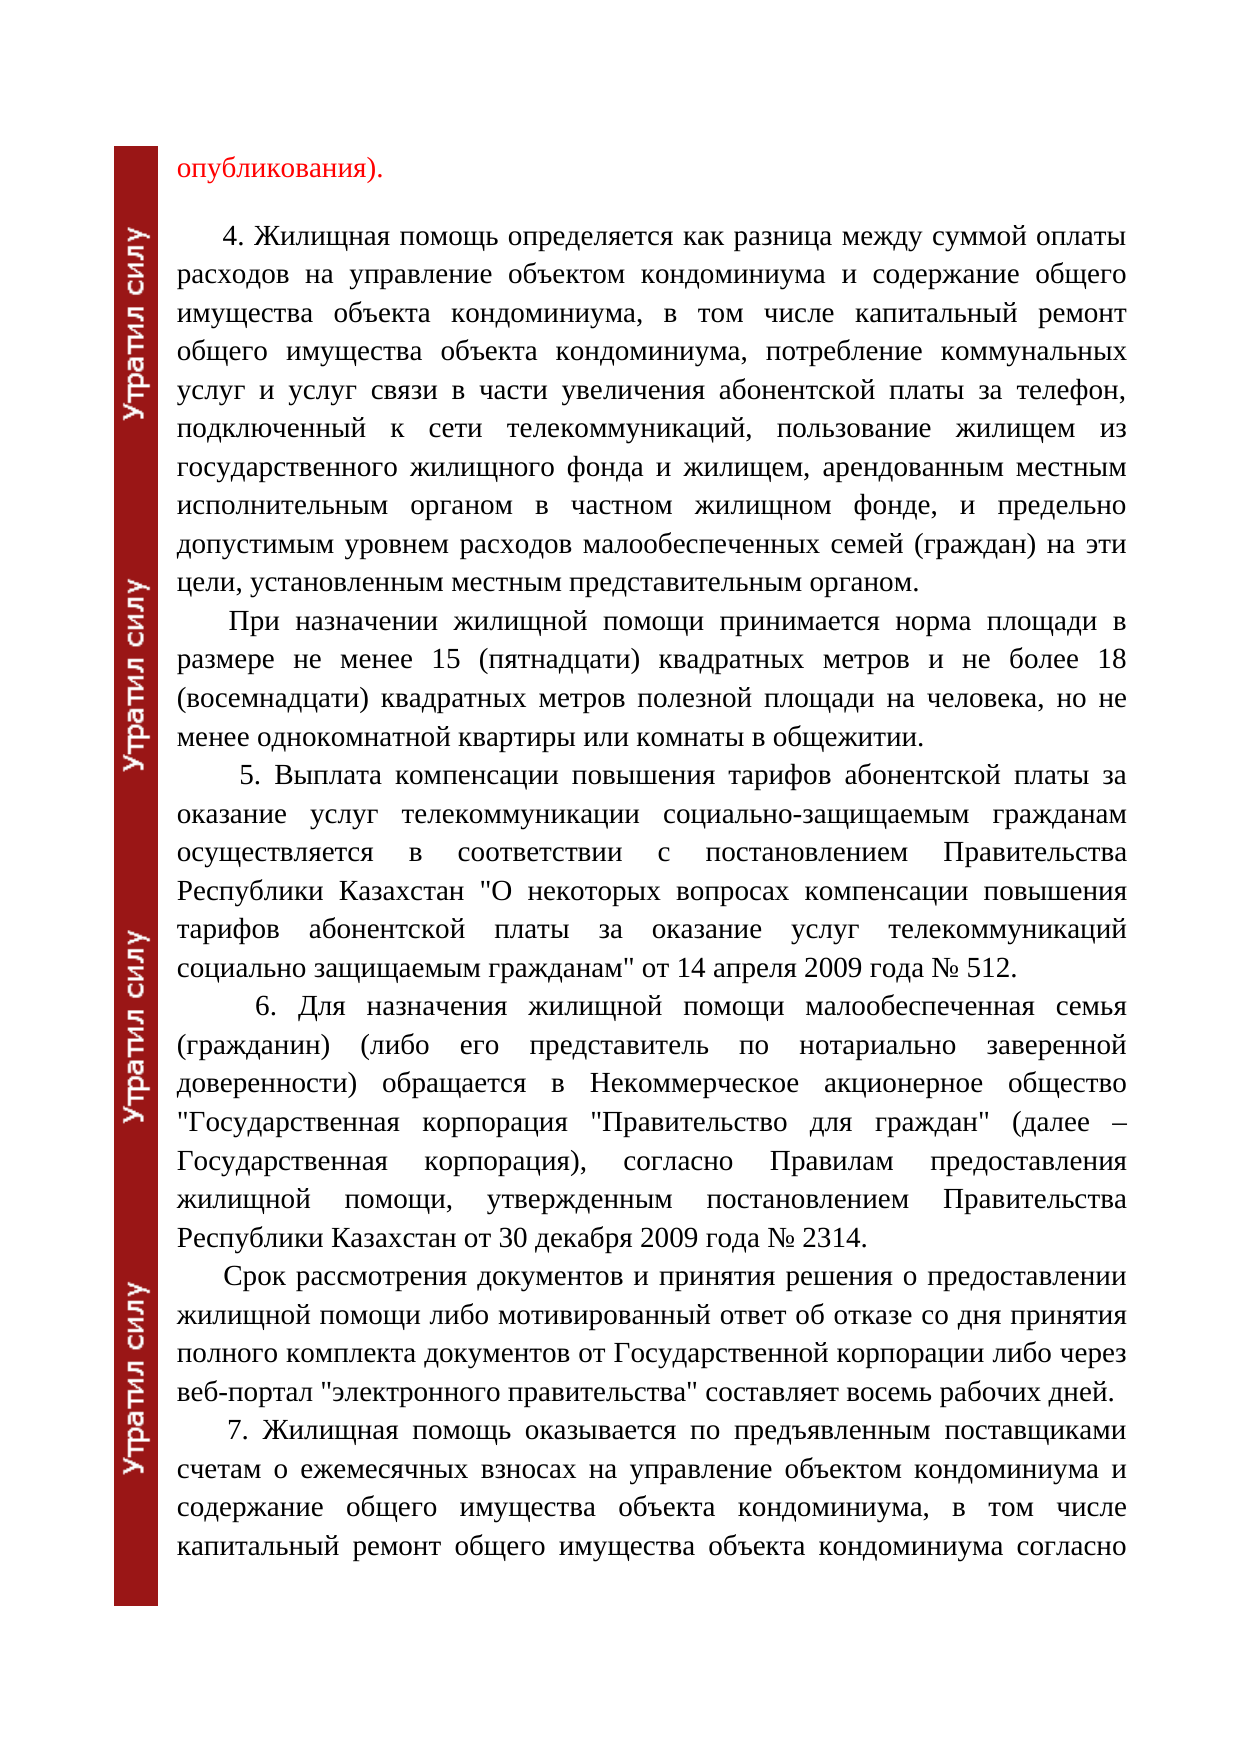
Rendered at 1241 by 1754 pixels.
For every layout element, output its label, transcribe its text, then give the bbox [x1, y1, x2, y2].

text 5. Выплата компенсации повышения тарифов абонентской платы за оказание услуг телекоммуникации социально-защищаемым гражданам осуществляется в соответствии с постановлением Правительства Республики Казахстан "О некоторых вопросах компенсации повышения тарифов абонентской платы за оказание услуг телекоммуникаций социально защищаемым гражданам" от 14 апреля 2009 года № 512. [112, 757, 1128, 983]
text При назначении жилищной помощи принимается норма площади в размере не менее 15 (пятнадцати) квадратных метров и не более 18 (восемнадцати) квадратных метров полезной площади на человека, но не менее однокомнатной квартиры или комнаты в общежитии. [112, 603, 1128, 752]
picture [114, 1562, 158, 1606]
text Срок рассмотрения документов и принятия решения о предоставлении жилищной помощи либо мотивированный ответ об отказе со дня принятия полного комплекта документов от Государственной корпорации либо через веб-портал "электронного правительства" составляет восемь рабочих дней. [112, 1258, 1128, 1407]
picture [114, 983, 158, 988]
picture [114, 146, 158, 150]
picture [114, 214, 158, 218]
picture [114, 1407, 158, 1412]
picture [114, 598, 158, 603]
text 4. Жилищная помощь определяется как разница между суммой оплаты расходов на управление объектом кондоминиума и содержание общего имущества объекта кондоминиума, в том числе капитальный ремонт общего имущества объекта кондоминиума, потребление коммунальных услуг и услуг связи в части увеличения абонентской платы за телефон, подключенный к сети телекоммуникаций, пользование жилищем из государственного жилищного фонда и жилищем, арендованным местным исполнительным органом в частном жилищном фонде, и предельно допустимым уровнем расходов малообеспеченных семей (граждан) на эти цели, установленным местным представительным органом. [112, 218, 1128, 598]
picture [114, 1253, 158, 1258]
text 6. Для назначения жилищной помощи малообеспеченная семья (гражданин) (либо его представитель по нотариально заверенной доверенности) обращается в Некоммерческое акционерное общество "Государственная корпорация "Правительство для граждан" (далее – Государственная корпорация), согласно Правилам предоставления жилищной помощи, утвержденным постановлением Правительства Республики Казахстан от 30 декабря 2009 года № 2314. [112, 988, 1128, 1253]
picture [114, 752, 158, 757]
